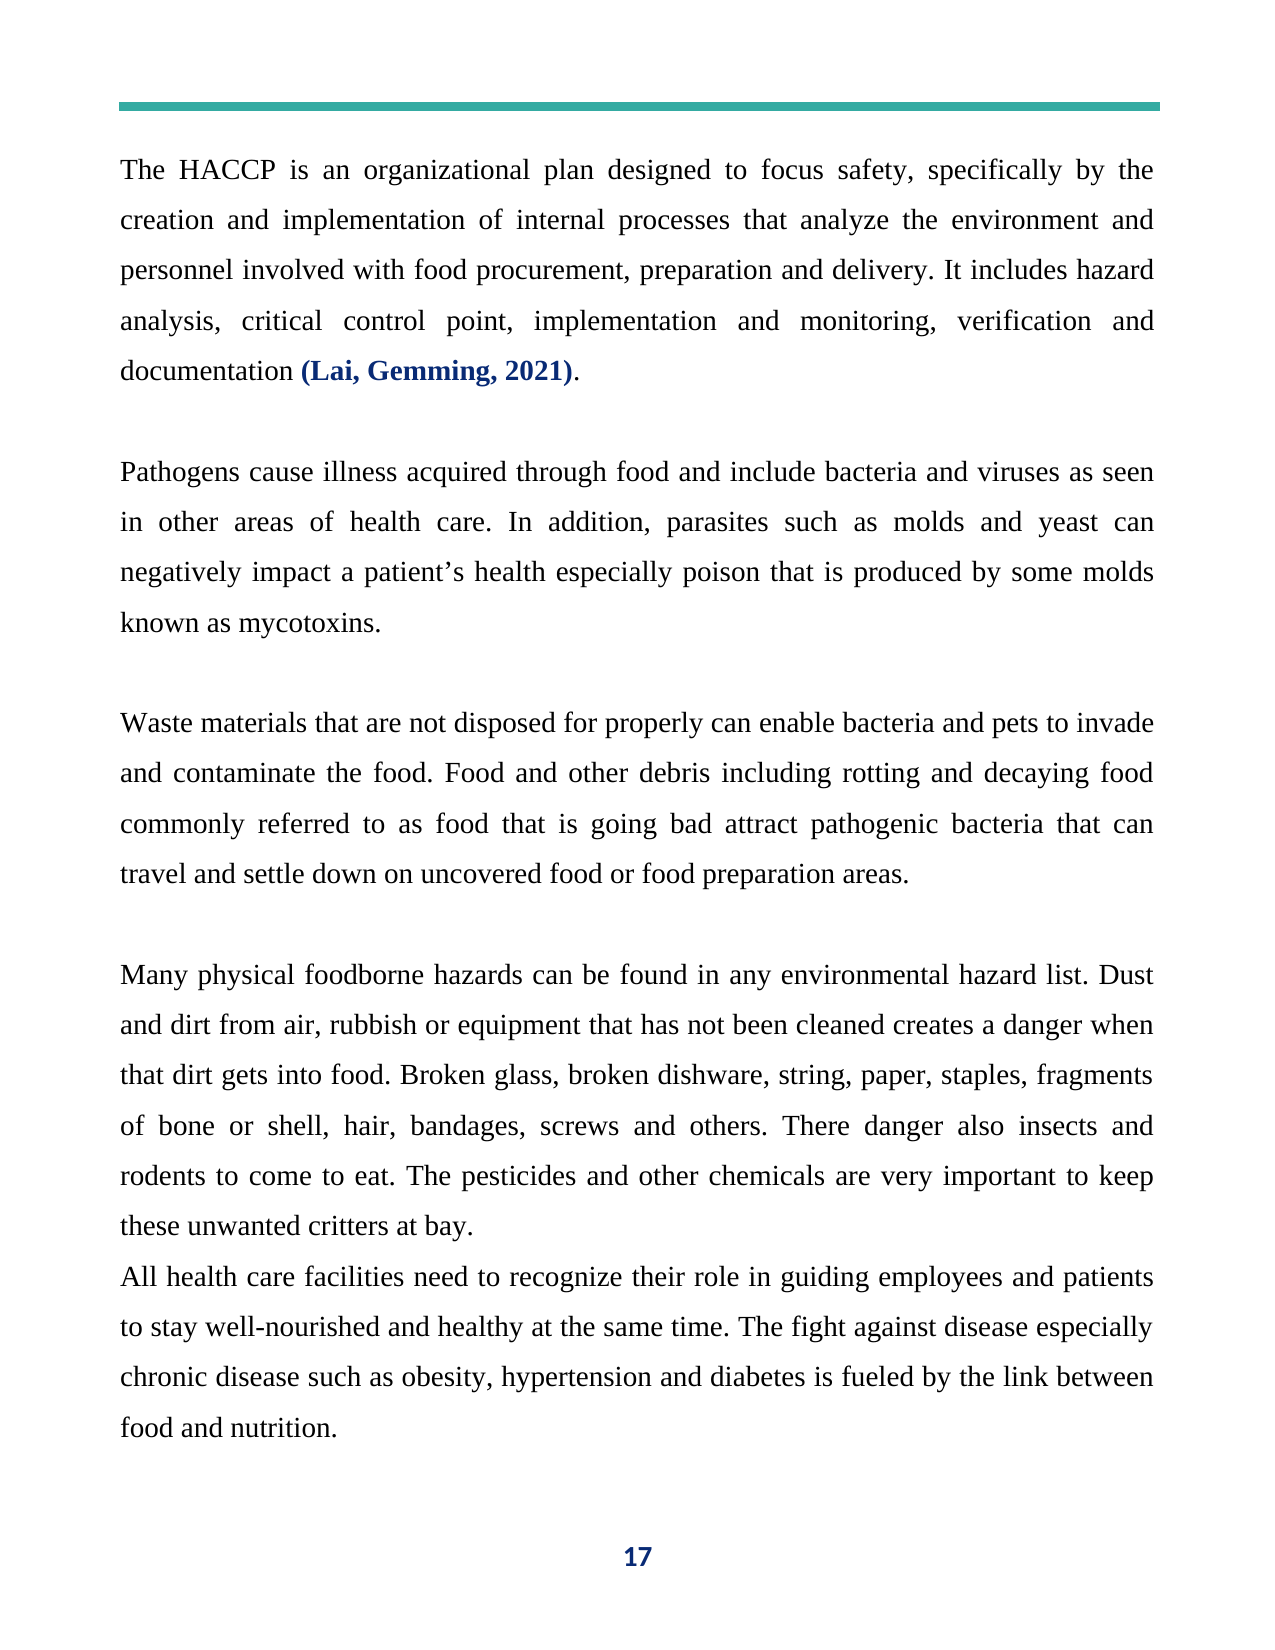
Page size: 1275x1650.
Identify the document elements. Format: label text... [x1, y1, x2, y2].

text All health care facilities need to recognize their role in guiding employees and patients to stay well-nourished and healthy at the same time. The fight against disease especially chronic disease such as obesity, hypertension and diabetes is fueled by the link between food and nutrition. [120, 1259, 1155, 1443]
text Many physical foodborne hazards can be found in any environmental hazard list. Dust and dirt from air, rubbish or equipment that has not been cleaned creates a danger when that dirt gets into food. Broken glass, broken dishware, string, paper, staples, fragments of bone or shell, hair, bandages, screws and others. There danger also insects and rodents to come to eat. The pesticides and other chemicals are very important to keep these unwanted critters at bay. [120, 957, 1155, 1242]
text Pathogens cause illness acquired through food and include bacteria and viruses as seen in other areas of health care. In addition, parasites such as molds and yeast can negatively impact a patient’s health especially poison that is produced by some molds known as mycotoxins. [120, 454, 1155, 638]
text Waste materials that are not disposed for properly can enable bacteria and pets to invade and contaminate the food. Food and other debris including rotting and decaying food commonly referred to as food that is going bad attract pathogenic bacteria that can travel and settle down on uncovered food or food preparation areas. [120, 705, 1155, 890]
text The HACCP is an organizational plan designed to focus safety, specifically by the creation and implementation of internal processes that analyze the environment and personnel involved with food procurement, preparation and delivery. It includes hazard analysis, critical control point, implementation and monitoring, verification and documentation (Lai, Gemming, 2021). [120, 152, 1155, 387]
